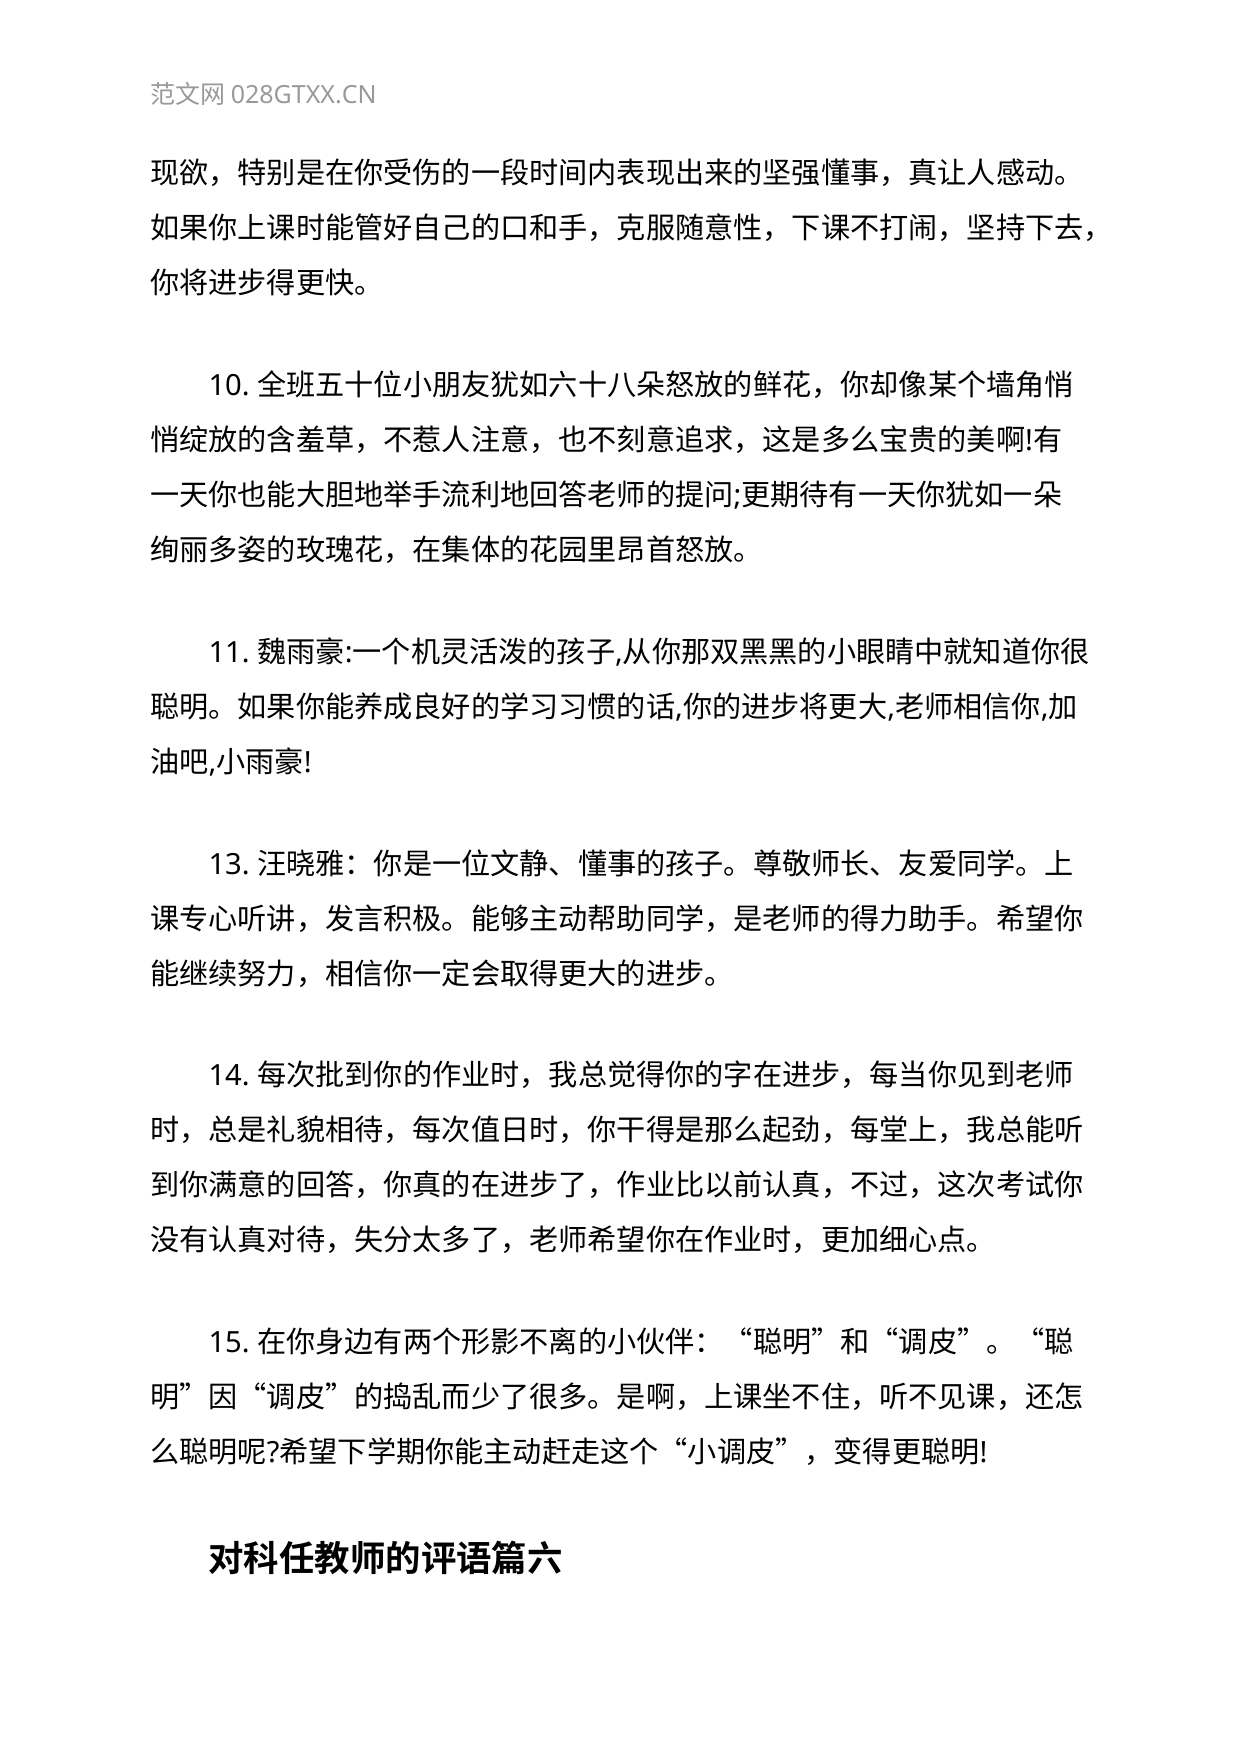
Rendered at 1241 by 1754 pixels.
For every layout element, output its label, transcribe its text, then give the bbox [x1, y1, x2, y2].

text 10. 全班五十位小朋友犹如六十八朵怒放的鲜花，你却像某个墙角悄悄绽放的含羞草，不惹人注意，也不刻意追求，这是多么宝贵的美啊!有一天你也能大胆地举手流利地回答老师的提问;更期待有一天你犹如一朵绚丽多姿的玫瑰花，在集体的花园里昂首怒放。 [150, 362, 1090, 569]
text 11. 魏雨豪:一个机灵活泼的孩子,从你那双黑黑的小眼睛中就知道你很聪明。如果你能养成良好的学习习惯的话,你的进步将更大,老师相信你,加油吧,小雨豪! [150, 628, 1090, 781]
text 14. 每次批到你的作业时，我总觉得你的字在进步，每当你见到老师时，总是礼貌相待，每次值日时，你干得是那么起劲，每堂上，我总能听到你满意的回答，你真的在进步了，作业比以前认真，不过，这次考试你没有认真对待，失分太多了，老师希望你在作业时，更加细心点。 [150, 1052, 1090, 1259]
text 15. 在你身边有两个形影不离的小伙伴：“聪明”和“调皮”。“聪明”因“调皮”的捣乱而少了很多。是啊，上课坐不住，听不见课，还怎么聪明呢?希望下学期你能主动赶走这个“小调皮”，变得更聪明! [150, 1318, 1090, 1471]
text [150, 150, 1090, 302]
text 对科任教师的评语篇六 [150, 1530, 1090, 1582]
text 13. 汪晓雅：你是一位文静、懂事的孩子。尊敬师长、友爱同学。上课专心听讲，发言积极。能够主动帮助同学，是老师的得力助手。希望你能继续努力，相信你一定会取得更大的进步。 [150, 840, 1090, 992]
